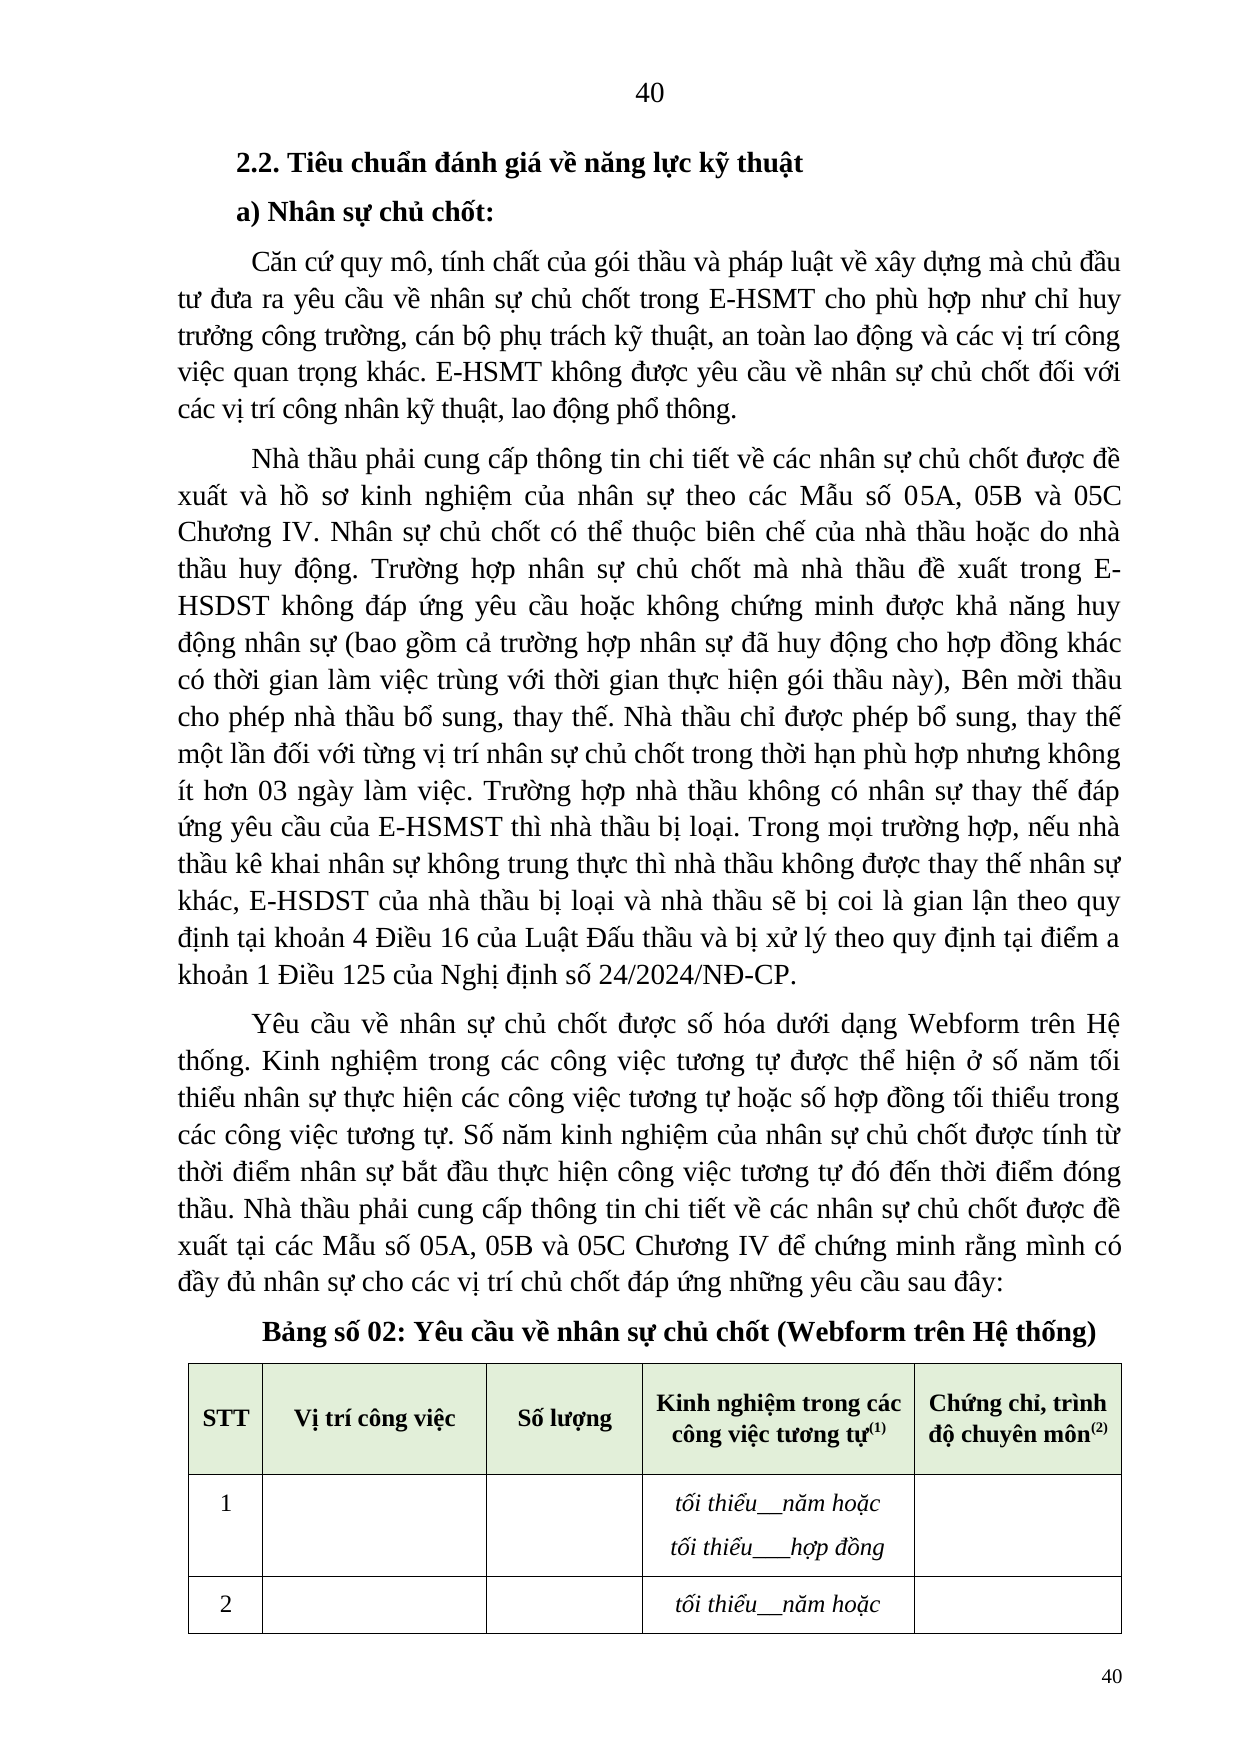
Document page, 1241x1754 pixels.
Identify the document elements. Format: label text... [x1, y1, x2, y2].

table_cell 1 [189, 1475, 262, 1576]
table_header STT [189, 1364, 262, 1474]
table_header Số lượng [487, 1364, 642, 1474]
table_cell 2 [189, 1577, 262, 1633]
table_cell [643, 1475, 914, 1576]
table_cell [263, 1475, 486, 1576]
table_header Chứng chỉ, trình độ chuyên môn(2) [915, 1364, 1121, 1474]
table_cell [263, 1577, 486, 1633]
text Căn cứ quy mô, tính chất của gói thầu và pháp luật về xây dựng mà chủ đầu tư đưa ra yêu cầu về nhân sự chủ chốt trong E-HSMT cho phù hợp như chỉ huy trưởng công trường, cán bộ phụ trách kỹ thuật, an toàn lao động và các vị trí công việc quan trọng khác. E-HSMT không được yêu cầu về nhân sự chủ chốt đối với các vị trí công nhân kỹ thuật, lao động phổ thông. [177, 244, 1122, 425]
text Bảng số 02: Yêu cầu về nhân sự chủ chốt (Webform trên Hệ thống) [177, 1314, 1122, 1347]
table_header Vị trí công việc [263, 1364, 486, 1474]
table_header Kinh nghiệm trong các công việc tương tự(1) [643, 1364, 914, 1474]
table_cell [643, 1577, 914, 1633]
text Nhà thầu phải cung cấp thông tin chi tiết về các nhân sự chủ chốt được đề xuất và hồ sơ kinh nghiệm của nhân sự theo các Mẫu số 05A, 05B và 05C Chương IV. Nhân sự chủ chốt có thể thuộc biên chế của nhà thầu hoặc do nhà thầu huy động. Trường hợp nhân sự chủ chốt mà nhà thầu đề xuất trong E-HSDST không đáp ứng yêu cầu hoặc không chứng minh được khả năng huy động nhân sự (bao gồm cả trường hợp nhân sự đã huy động cho hợp đồng khác có thời gian làm việc trùng với thời gian thực hiện gói thầu này), Bên mời thầu cho phép nhà thầu bổ sung, thay thế. Nhà thầu chỉ được phép bổ sung, thay thế một lần đối với từng vị trí nhân sự chủ chốt trong thời hạn phù hợp nhưng không ít hơn 03 ngày làm việc. Trường hợp nhà thầu không có nhân sự thay thế đáp ứng yêu cầu của E-HSMST thì nhà thầu bị loại. Trong mọi trường hợp, nếu nhà thầu kê khai nhân sự không trung thực thì nhà thầu không được thay thế nhân sự khác, E-HSDST của nhà thầu bị loại và nhà thầu sẽ bị coi là gian lận theo quy định tại khoản 4 Điều 16 của Luật Đấu thầu và bị xử lý theo quy định tại điểm a khoản 1 Điều 125 của Nghị định số 24/2024/NĐ-CP. [177, 441, 1122, 991]
table_cell [487, 1577, 642, 1633]
table_cell [915, 1577, 1121, 1633]
text 2.2. Tiêu chuẩn đánh giá về năng lực kỹ thuật [177, 145, 1122, 179]
table_cell [915, 1475, 1121, 1576]
text a) Nhân sự chủ chốt: [177, 194, 1122, 228]
table_cell [487, 1475, 642, 1576]
text Yêu cầu về nhân sự chủ chốt được số hóa dưới dạng Webform trên Hệ thống. Kinh nghiệm trong các công việc tương tự được thể hiện ở số năm tối thiểu nhân sự thực hiện các công việc tương tự hoặc số hợp đồng tối thiểu trong các công việc tương tự. Số năm kinh nghiệm của nhân sự chủ chốt được tính từ thời điểm nhân sự bắt đầu thực hiện công việc tương tự đó đến thời điểm đóng thầu. Nhà thầu phải cung cấp thông tin chi tiết về các nhân sự chủ chốt được đề xuất tại các Mẫu số 05A, 05B và 05C Chương IV để chứng minh rằng mình có đầy đủ nhân sự cho các vị trí chủ chốt đáp ứng những yêu cầu sau đây: [177, 1006, 1122, 1298]
